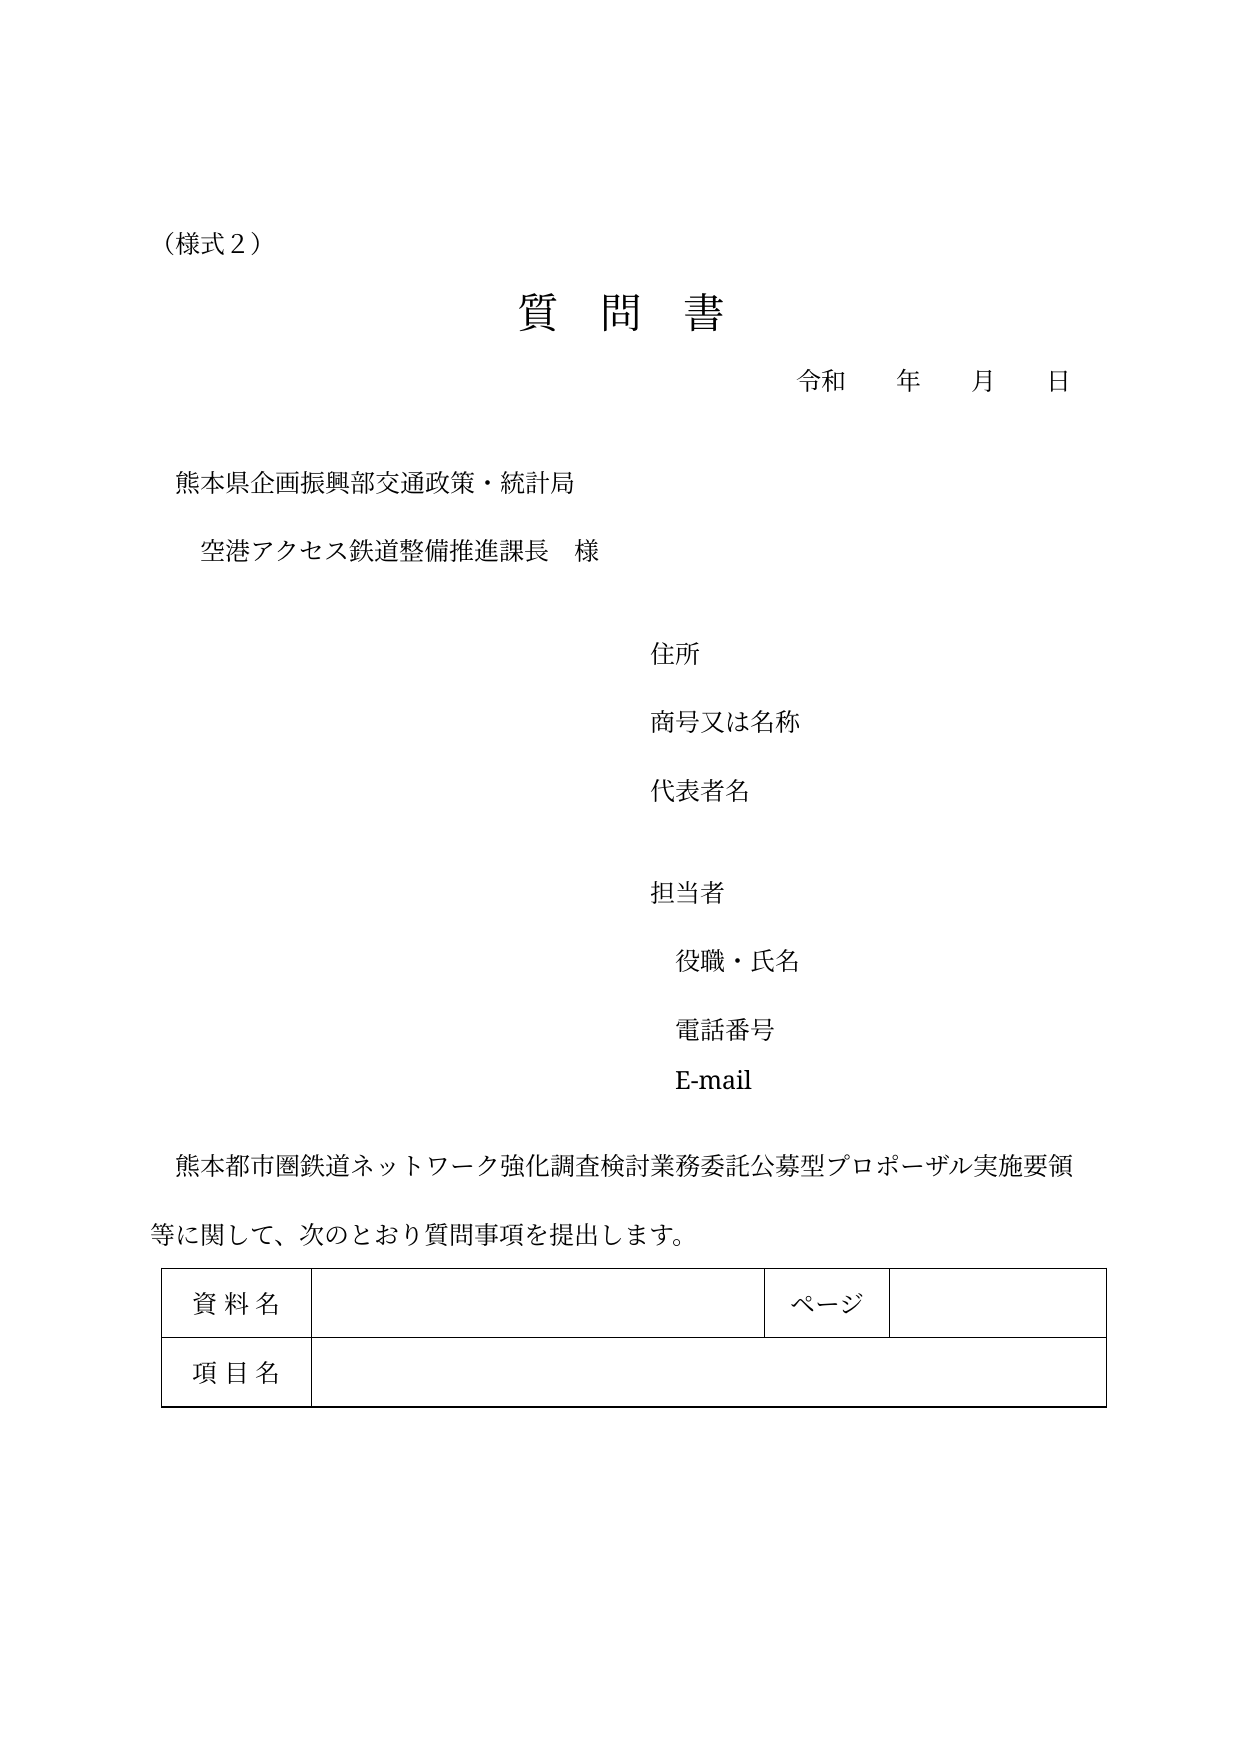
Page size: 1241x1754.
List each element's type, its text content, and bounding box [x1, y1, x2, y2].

text 熊本県企画振興部交通政策・統計局 [150, 448, 1092, 516]
text 役職・氏名 [150, 926, 1092, 994]
text 熊本都市圏鉄道ネットワーク強化調査検討業務委託公募型プロポーザル実施要領等に関して、次のとおり質問事項を提出します。 [150, 1131, 1092, 1268]
table_header ページ [765, 1269, 889, 1337]
text 担当者 [150, 858, 1092, 926]
text 質 問 書 [150, 277, 1092, 345]
text 令和 年 月 日 [150, 345, 1071, 413]
text （様式２） [150, 208, 1092, 277]
table_header 資 料 名 [162, 1269, 311, 1337]
table_cell [312, 1338, 1106, 1406]
table_header [890, 1269, 1106, 1337]
text 代表者名 [150, 755, 1092, 823]
table_cell 項 目 名 [162, 1338, 311, 1406]
text 住所 [150, 618, 1092, 687]
text 電話番号 [150, 994, 1092, 1063]
table_header [312, 1269, 764, 1337]
text E-mail [150, 1063, 1092, 1097]
text 商号又は名称 [150, 687, 1092, 755]
text 空港アクセス鉄道整備推進課長 様 [150, 516, 1092, 584]
